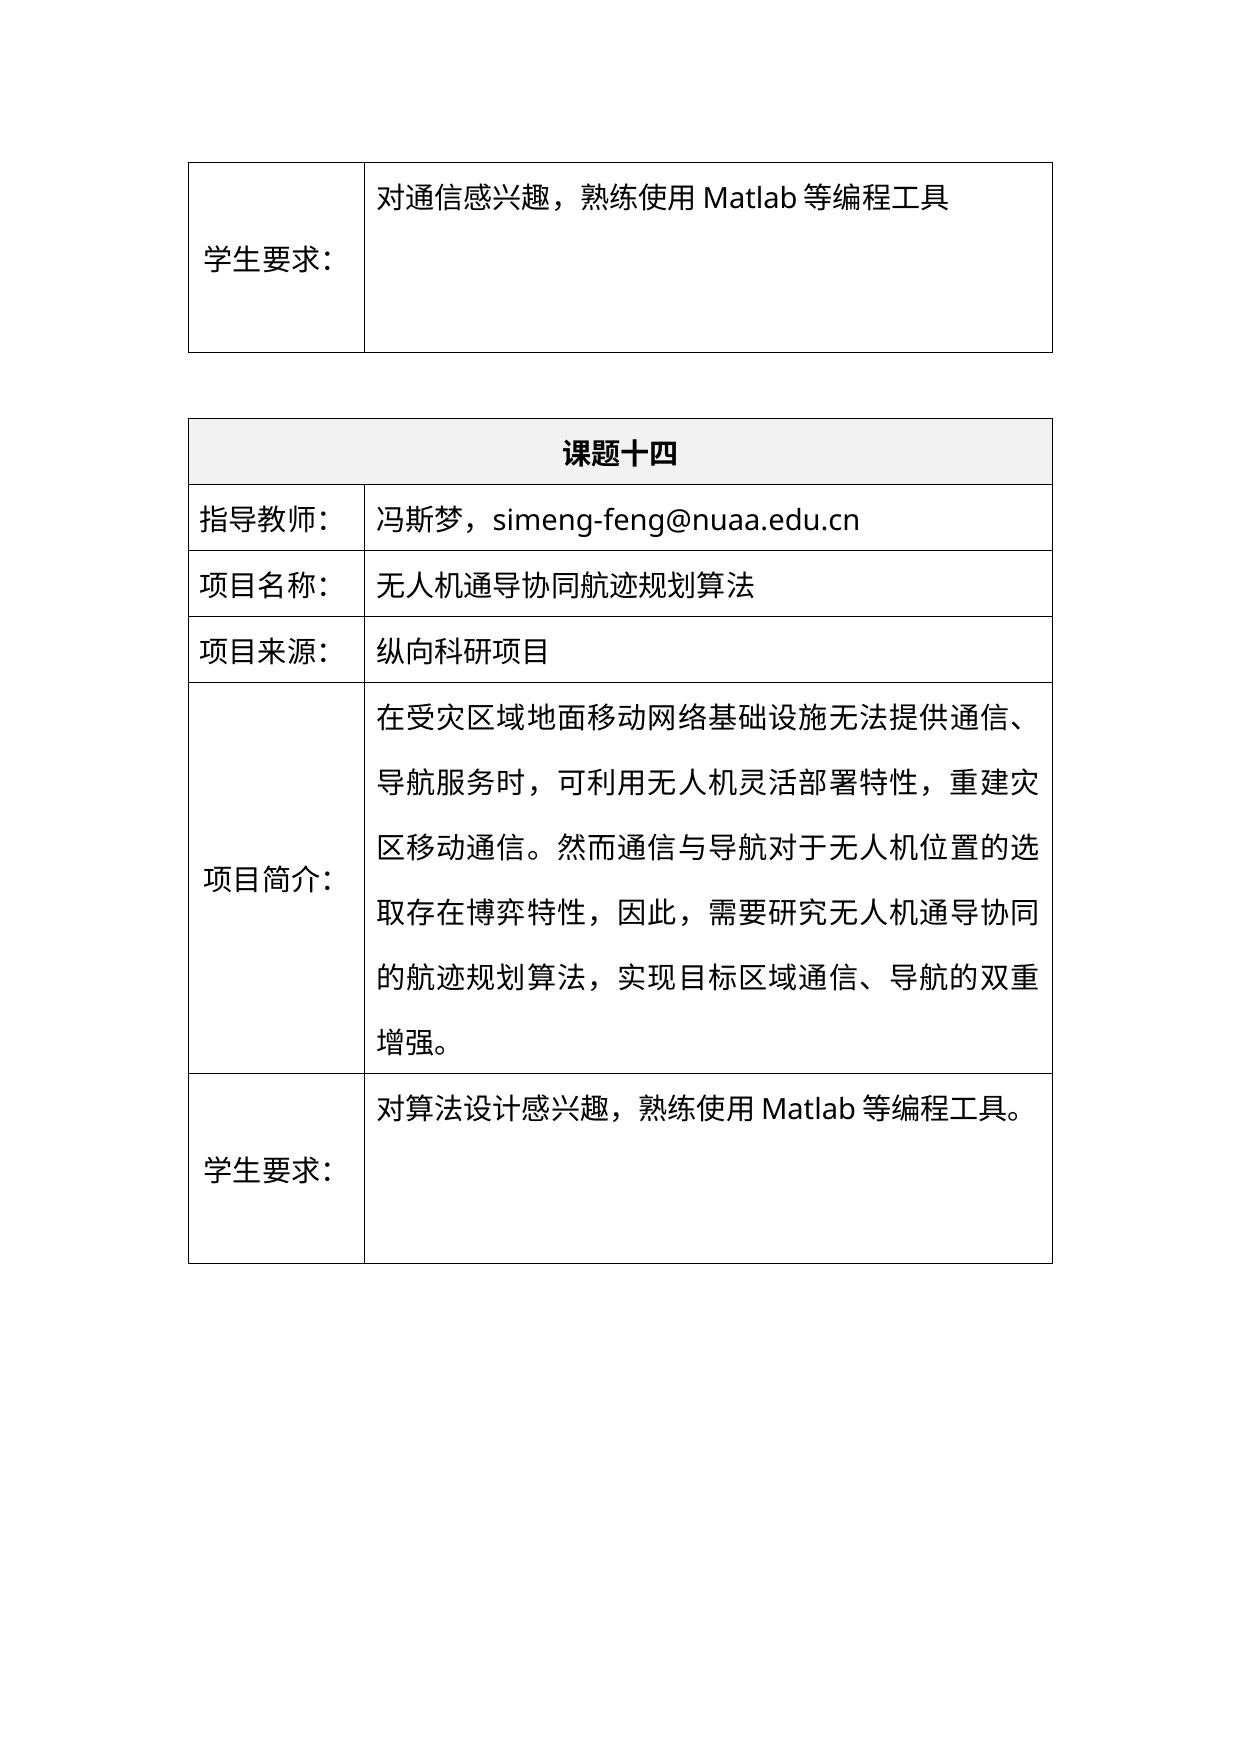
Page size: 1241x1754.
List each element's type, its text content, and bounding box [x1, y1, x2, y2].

table_cell 项目来源： [189, 617, 364, 682]
table_cell 对算法设计感兴趣，熟练使用Matlab等编程工具。 [365, 1074, 1052, 1263]
table_cell 学生要求： [189, 1074, 364, 1263]
table_cell 项目名称： [189, 551, 364, 616]
table_cell 冯斯梦，simeng-feng@nuaa.edu.cn [365, 485, 1052, 550]
table_cell 纵向科研项目 [365, 617, 1052, 682]
table_cell 指导教师： [189, 485, 364, 550]
table_cell 无人机通导协同航迹规划算法 [365, 551, 1052, 616]
table_cell 项目简介： [189, 683, 364, 1073]
table_cell 学生要求： [189, 163, 364, 352]
table_header 课题十四 [189, 419, 1052, 484]
table_cell 对通信感兴趣，熟练使用Matlab等编程工具 [365, 163, 1052, 352]
table_cell 在受灾区域地面移动网络基础设施无法提供通信、导航服务时，可利用无人机灵活部署特性，重建灾区移动通信。然而通信与导航对于无人机位置的选取存在博弈特性，因此，需要研究无人机通导协同的航迹规划算法，实现目标区域通信、导航的双重增强。 [365, 683, 1052, 1073]
